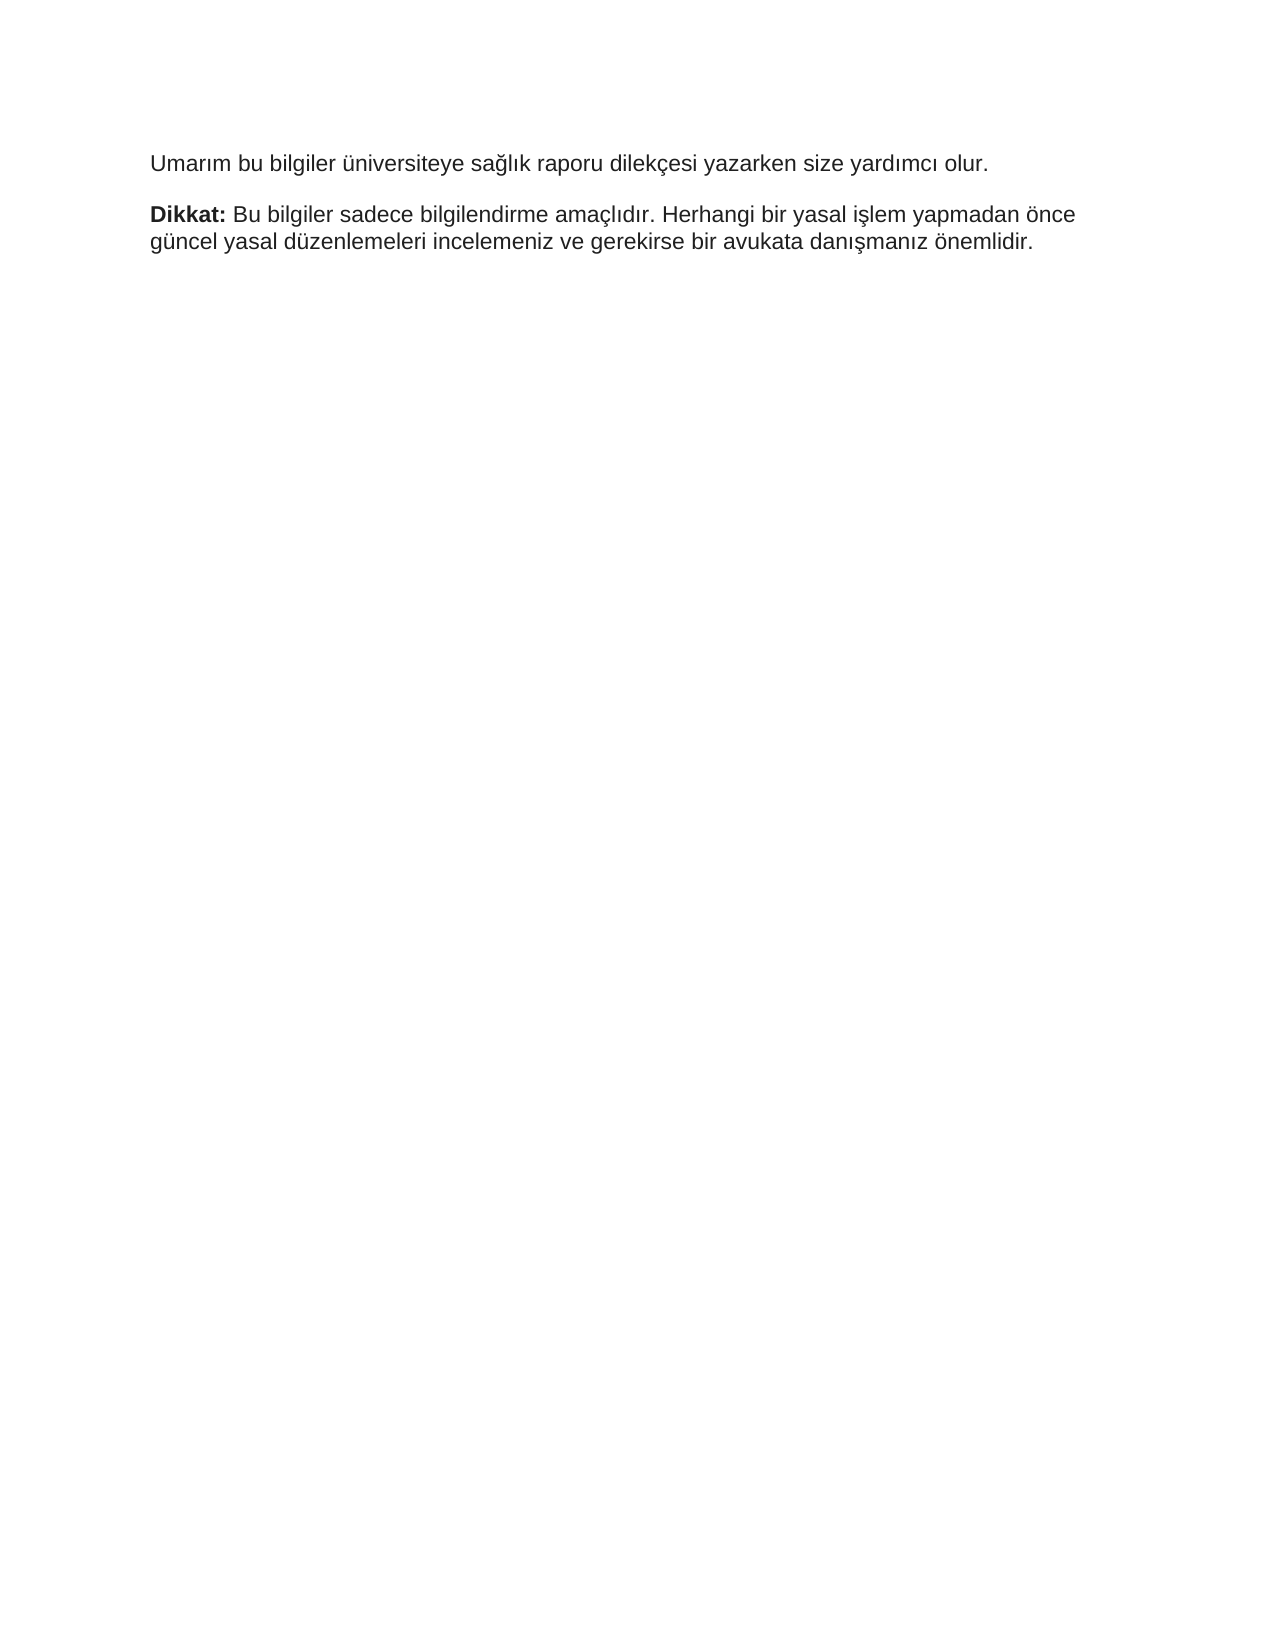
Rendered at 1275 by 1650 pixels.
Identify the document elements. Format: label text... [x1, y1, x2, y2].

text Dikkat: Bu bilgiler sadece bilgilendirme amaçlıdır. Herhangi bir yasal işlem yapmadan önce güncel yasal düzenlemeleri incelemeniz ve gerekirse bir avukata danışmanız önemlidir. [150, 201, 1125, 254]
text Umarım bu bilgiler üniversiteye sağlık raporu dilekçesi yazarken size yardımcı olur. [150, 150, 1125, 176]
